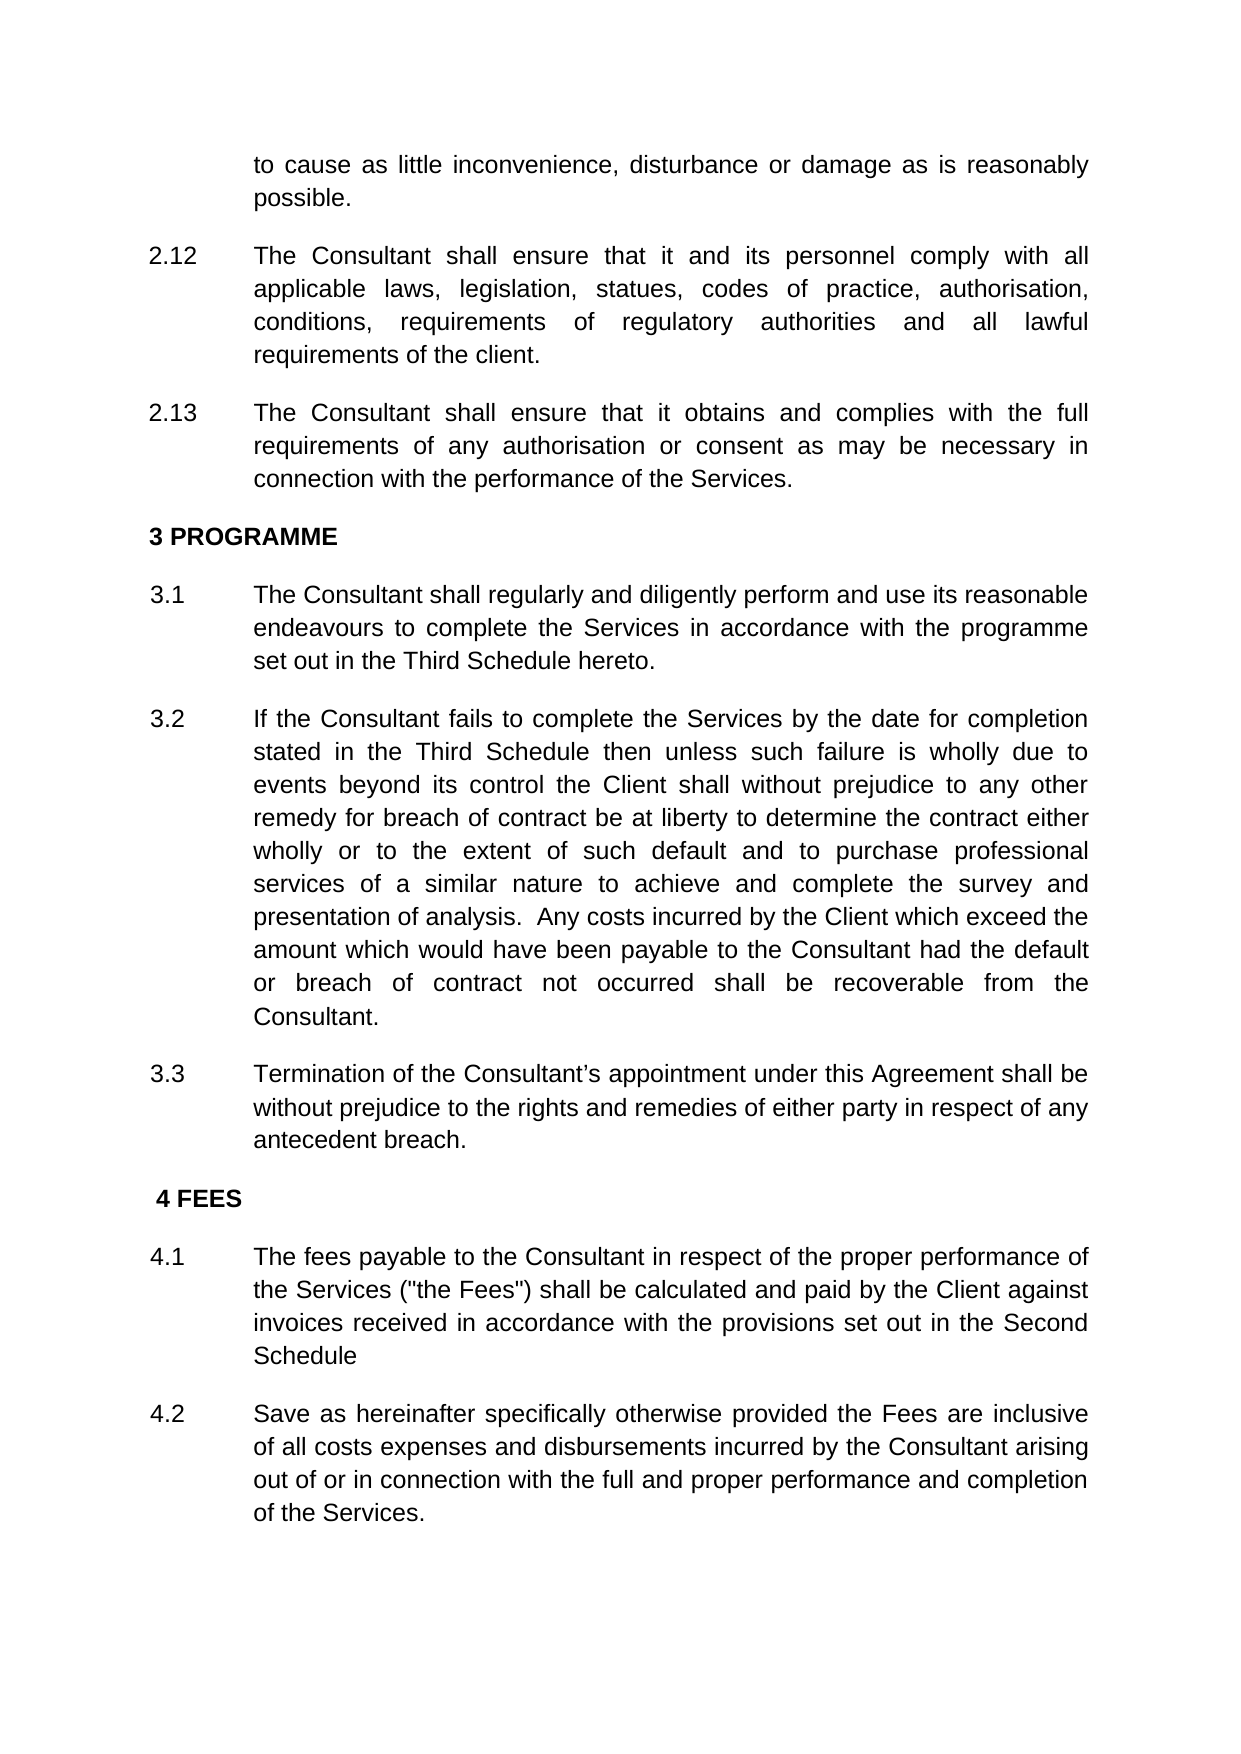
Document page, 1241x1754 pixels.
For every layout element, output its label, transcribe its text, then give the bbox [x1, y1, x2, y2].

list 4 FEES [45, 1183, 1090, 1212]
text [148, 150, 1090, 212]
list 3.2 If the Consultant fails to complete the Services by the date for completion stated in the Third Schedule then unless such failure is wholly due to events beyond its control the Client shall without prejudice to any other remedy for breach of contract be at liberty to determine the contract either wholly or to the extent of such default and to purchase professional services of a similar nature to achieve and complete the survey and presentation of analysis. Any costs incurred by the Client which exceed the amount which would have been payable to the Consultant had the default or breach of contract not occurred shall be recoverable from the Consultant. [150, 704, 1090, 1030]
text 2.12 The Consultant shall ensure that it and its personnel comply with all applicable laws, legislation, statues, codes of practice, authorisation, conditions, requirements of regulatory authorities and all lawful requirements of the client. [148, 241, 1090, 369]
text 2.13 The Consultant shall ensure that it obtains and complies with the full requirements of any authorisation or consent as may be necessary in connection with the performance of the Services. [148, 398, 1090, 493]
list 3.1 The Consultant shall regularly and diligently perform and use its reasonable endeavours to complete the Services in accordance with the programme set out in the Third Schedule hereto. [150, 580, 1090, 675]
list 4.1 The fees payable to the Consultant in respect of the proper performance of the Services ("the Fees") shall be calculated and paid by the Client against invoices received in accordance with the provisions set out in the Second Schedule [150, 1242, 1090, 1369]
list 3 PROGRAMME [45, 522, 1090, 551]
list 3.3 Termination of the Consultant’s appointment under this Agreement shall be without prejudice to the rights and remedies of either party in respect of any antecedent breach. [150, 1059, 1090, 1154]
list 4.2 Save as hereinafter specifically otherwise provided the Fees are inclusive of all costs expenses and disbursements incurred by the Consultant arising out of or in connection with the full and proper performance and completion of the Services. [150, 1399, 1090, 1526]
